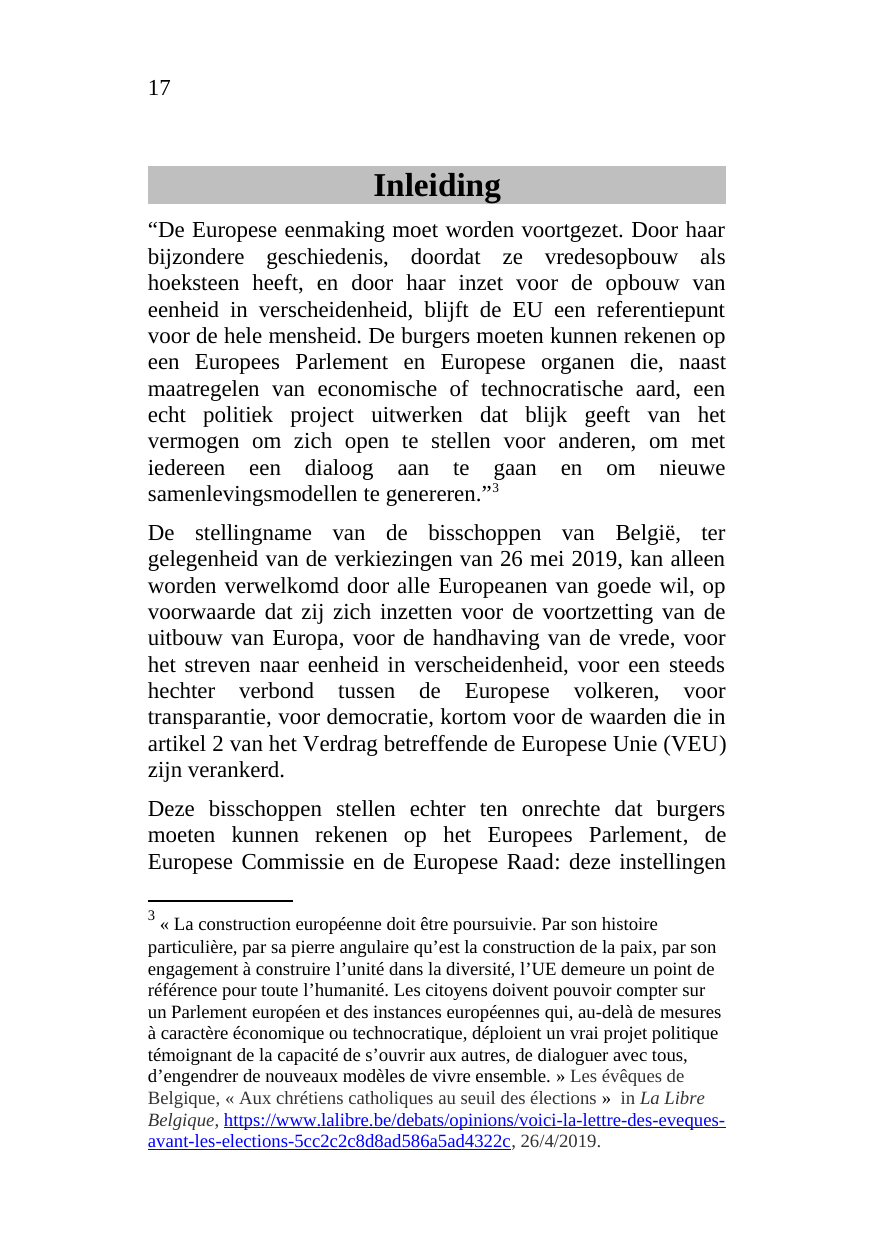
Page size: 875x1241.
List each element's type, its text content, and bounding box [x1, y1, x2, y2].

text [148, 795, 726, 874]
text De stellingname van de bisschoppen van België, ter gelegenheid van de verkiezingen van 26 mei 2019, kan alleen worden verwelkomd door alle Europeanen van goede wil, op voorwaarde dat zij zich inzetten voor de voortzetting van de uitbouw van Europa, voor de handhaving van de vrede, voor het streven naar eenheid in verscheidenheid, voor een steeds hechter verbond tussen de Europese volkeren, voor transparantie, voor democratie, kortom voor de waarden die in artikel 2 van het Verdrag betreffende de Europese Unie (VEU) zijn verankerd. [148, 519, 726, 782]
text “De Europese eenmaking moet worden voortgezet. Door haar bijzondere geschiedenis, doordat ze vredesopbouw als hoeksteen heeft, en door haar inzet voor de opbouw van eenheid in verscheidenheid, blijft de EU een referentiepunt voor de hele mensheid. De burgers moeten kunnen rekenen op een Europees Parlement en Europese organen die, naast maatregelen van economische of technocratische aard, een echt politiek project uitwerken dat blijk geeft van het vermogen om zich open te stellen voor anderen, om met iedereen een dialoog aan te gaan en om nieuwe samenlevingsmodellen te genereren.” [148, 217, 726, 506]
text Inleiding [148, 166, 726, 204]
